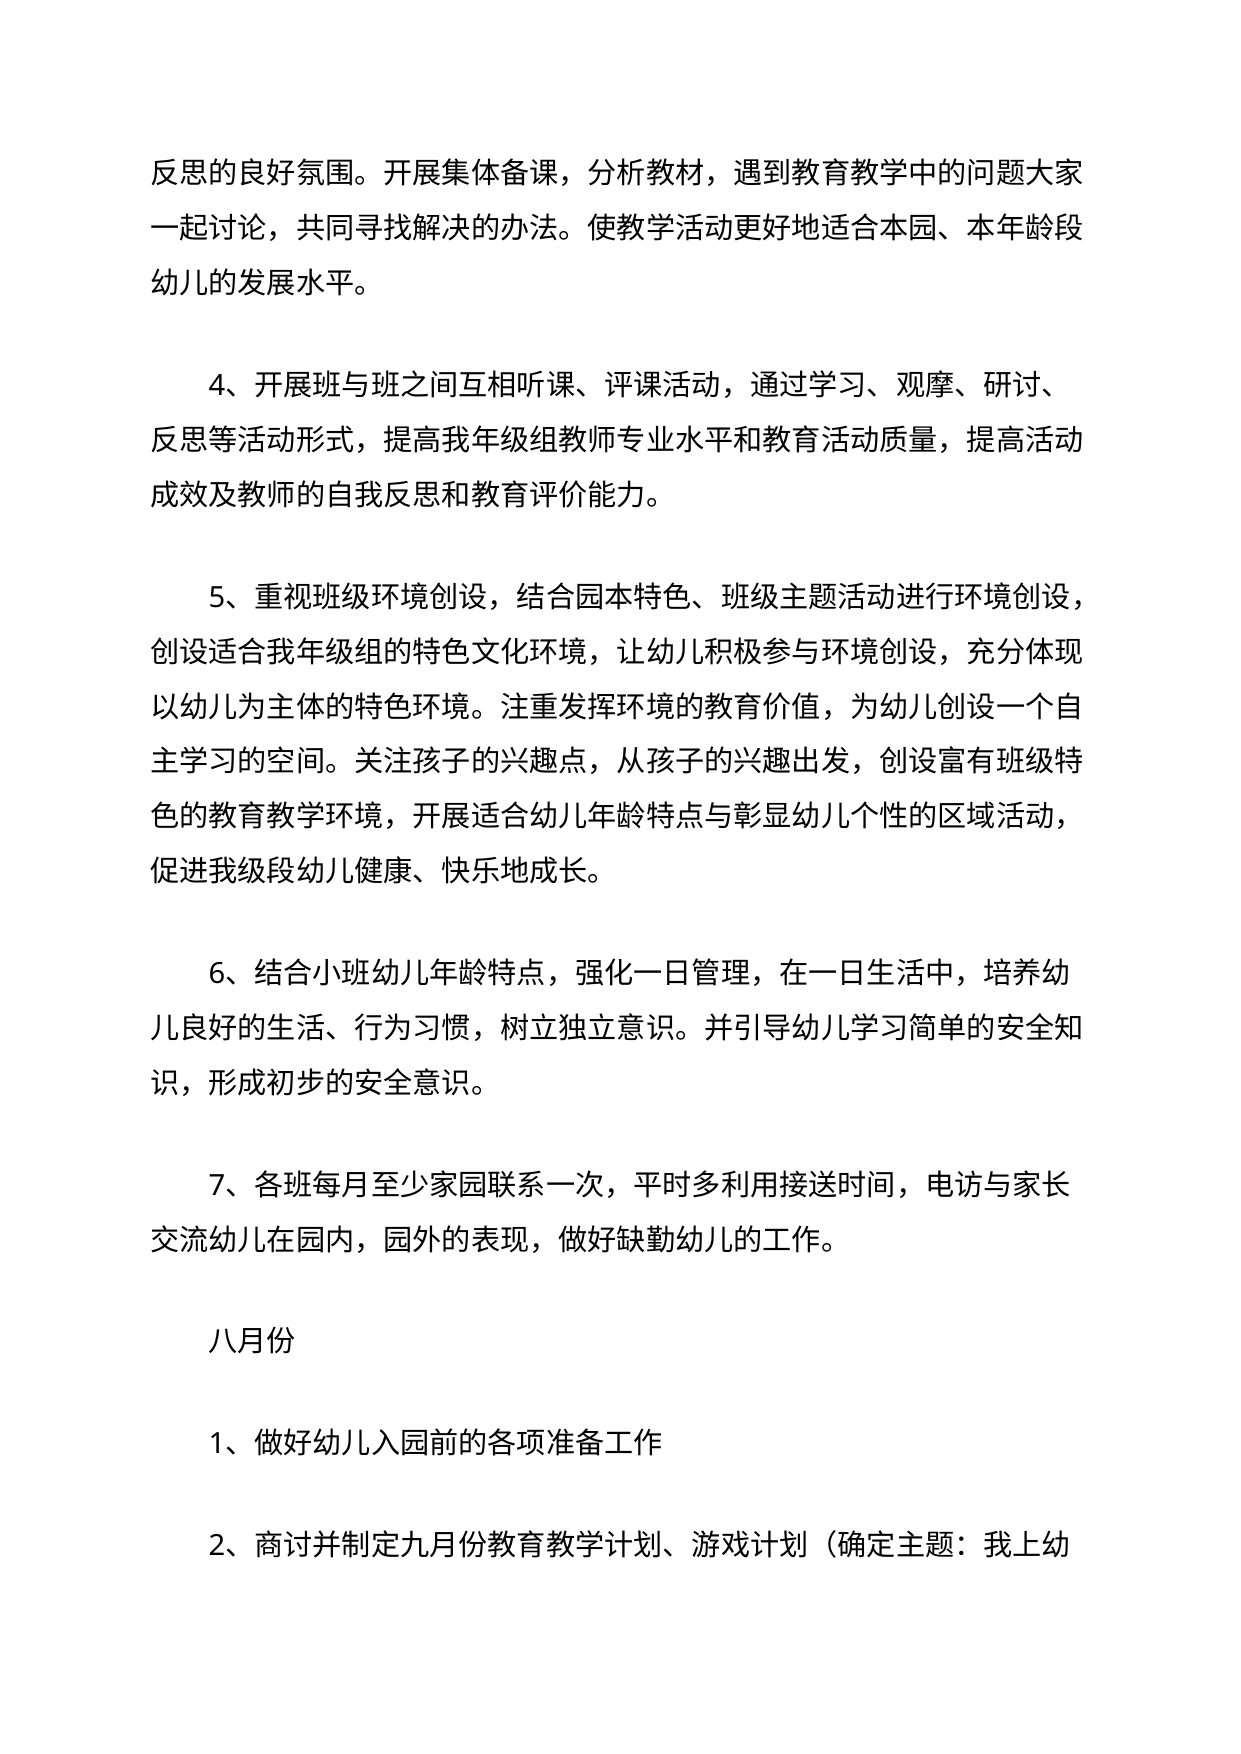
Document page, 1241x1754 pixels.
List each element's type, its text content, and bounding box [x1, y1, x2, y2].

text 八月份 [150, 1318, 1090, 1360]
text 6、结合小班幼儿年龄特点，强化一日管理，在一日生活中，培养幼儿良好的生活、行为习惯，树立独立意识。并引导幼儿学习简单的安全知识，形成初步的安全意识。 [150, 949, 1090, 1102]
text 5、重视班级环境创设，结合园本特色、班级主题活动进行环境创设，创设适合我年级组的特色文化环境，让幼儿积极参与环境创设，充分体现以幼儿为主体的特色环境。注重发挥环境的教育价值，为幼儿创设一个自主学习的空间。关注孩子的兴趣点，从孩子的兴趣出发，创设富有班级特色的教育教学环境，开展适合幼儿年龄特点与彰显幼儿个性的区域活动，促进我级段幼儿健康、快乐地成长。 [150, 573, 1090, 890]
text 1、做好幼儿入园前的各项准备工作 [150, 1420, 1090, 1462]
text 4、开展班与班之间互相听课、评课活动，通过学习、观摩、研讨、反思等活动形式，提高我年级组教师专业水平和教育活动质量，提高活动成效及教师的自我反思和教育评价能力。 [150, 362, 1090, 514]
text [150, 1522, 1090, 1564]
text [150, 150, 1090, 302]
text 7、各班每月至少家园联系一次，平时多利用接送时间，电访与家长交流幼儿在园内，园外的表现，做好缺勤幼儿的工作。 [150, 1161, 1090, 1258]
